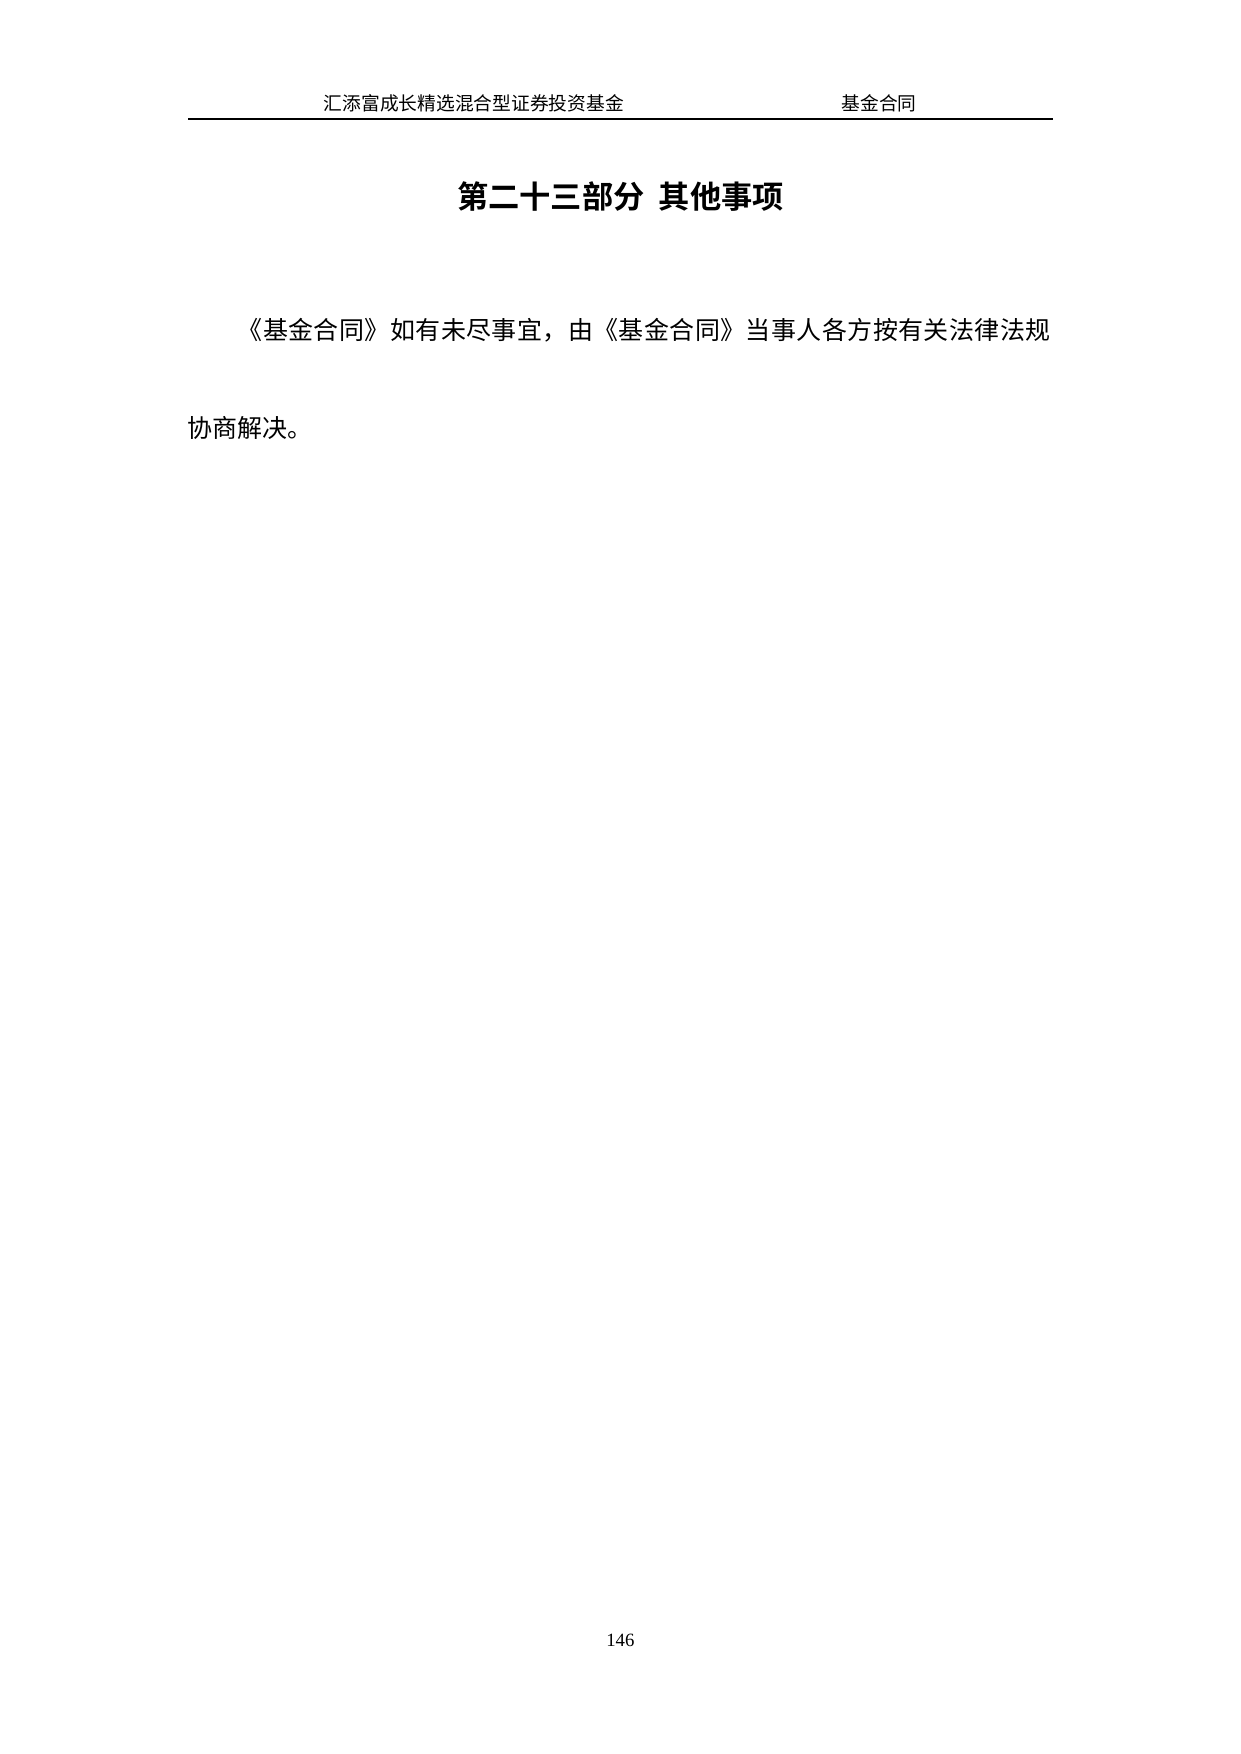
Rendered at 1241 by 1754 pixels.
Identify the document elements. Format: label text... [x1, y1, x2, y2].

text 《基金合同》如有未尽事宜，由《基金合同》当事人各方按有关法律法规协商解决。 [187, 296, 1053, 459]
subtitle 第二十三部分 其他事项 [187, 162, 1053, 227]
